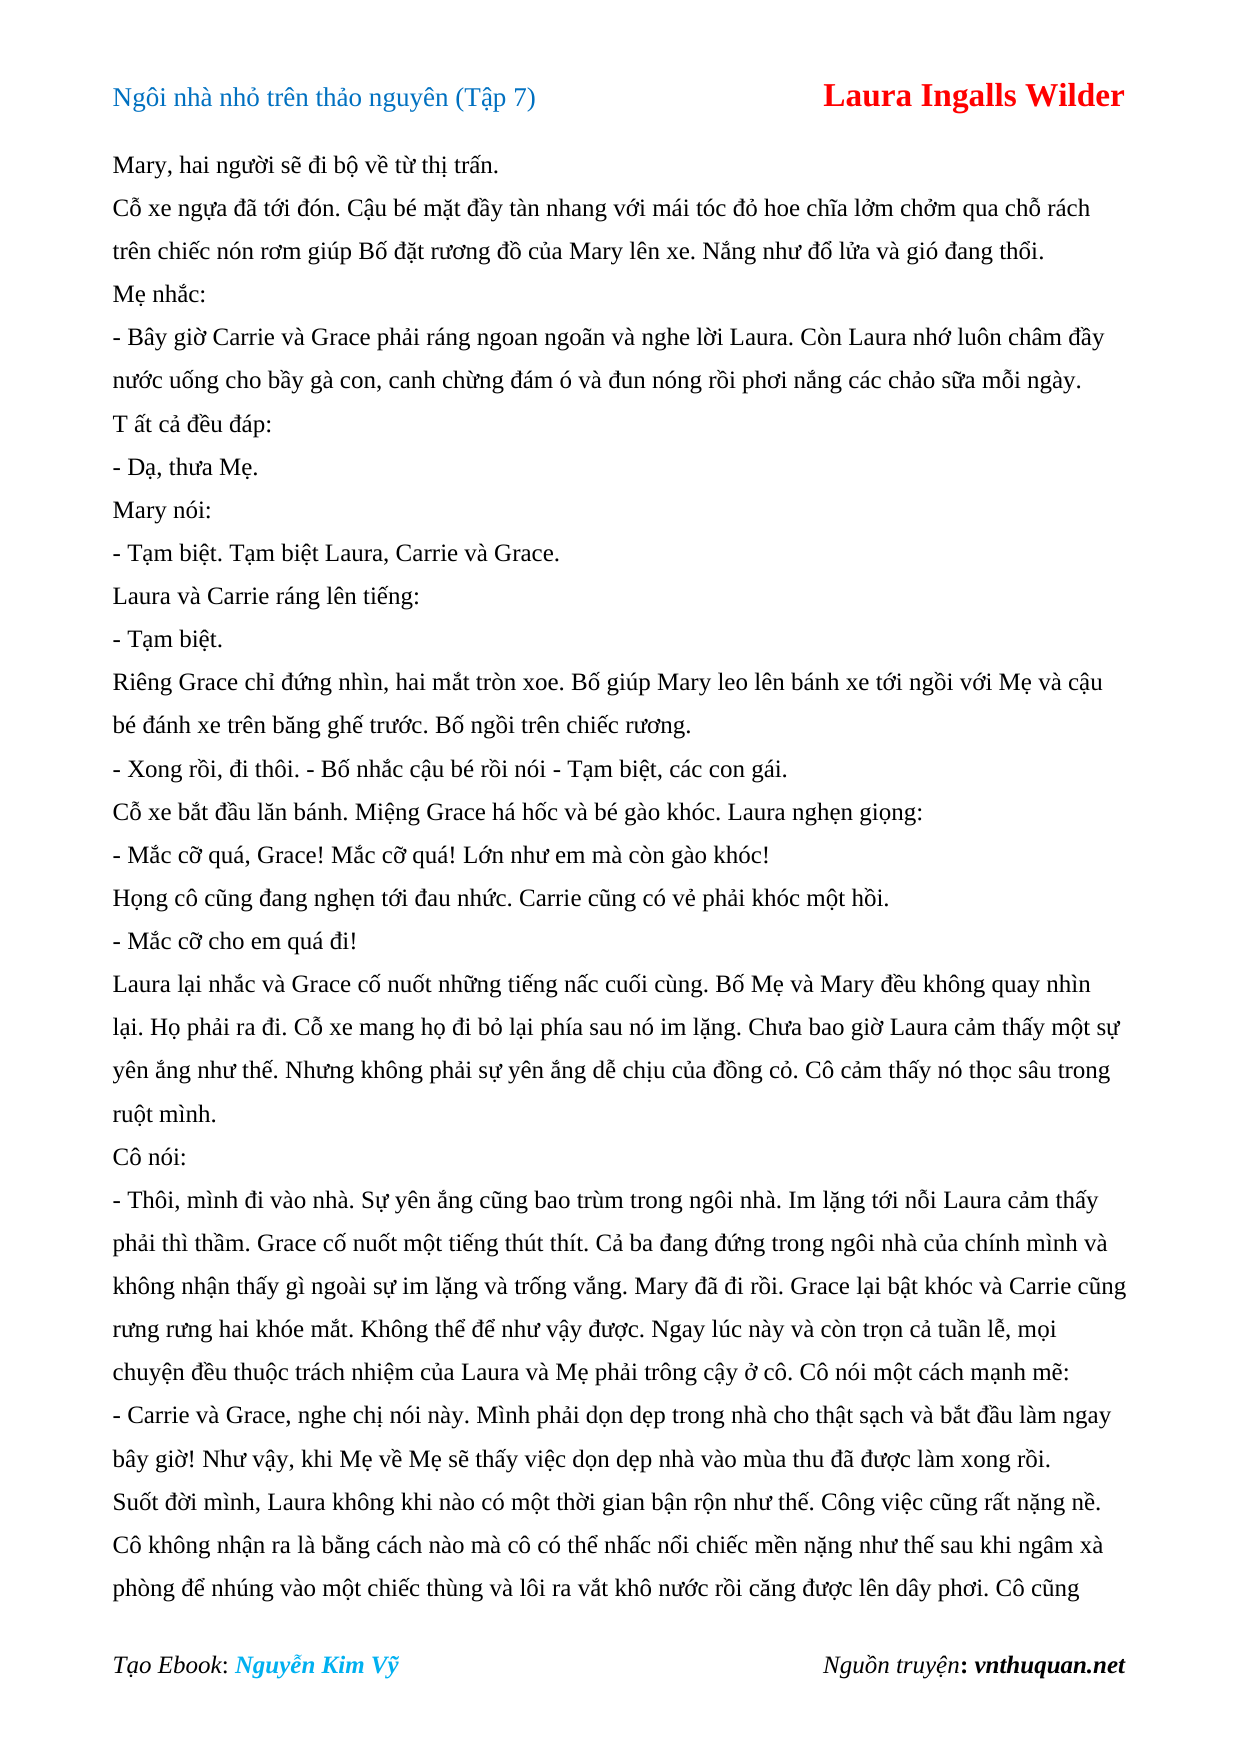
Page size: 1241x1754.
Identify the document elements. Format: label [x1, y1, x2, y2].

text [112, 150, 1128, 1602]
